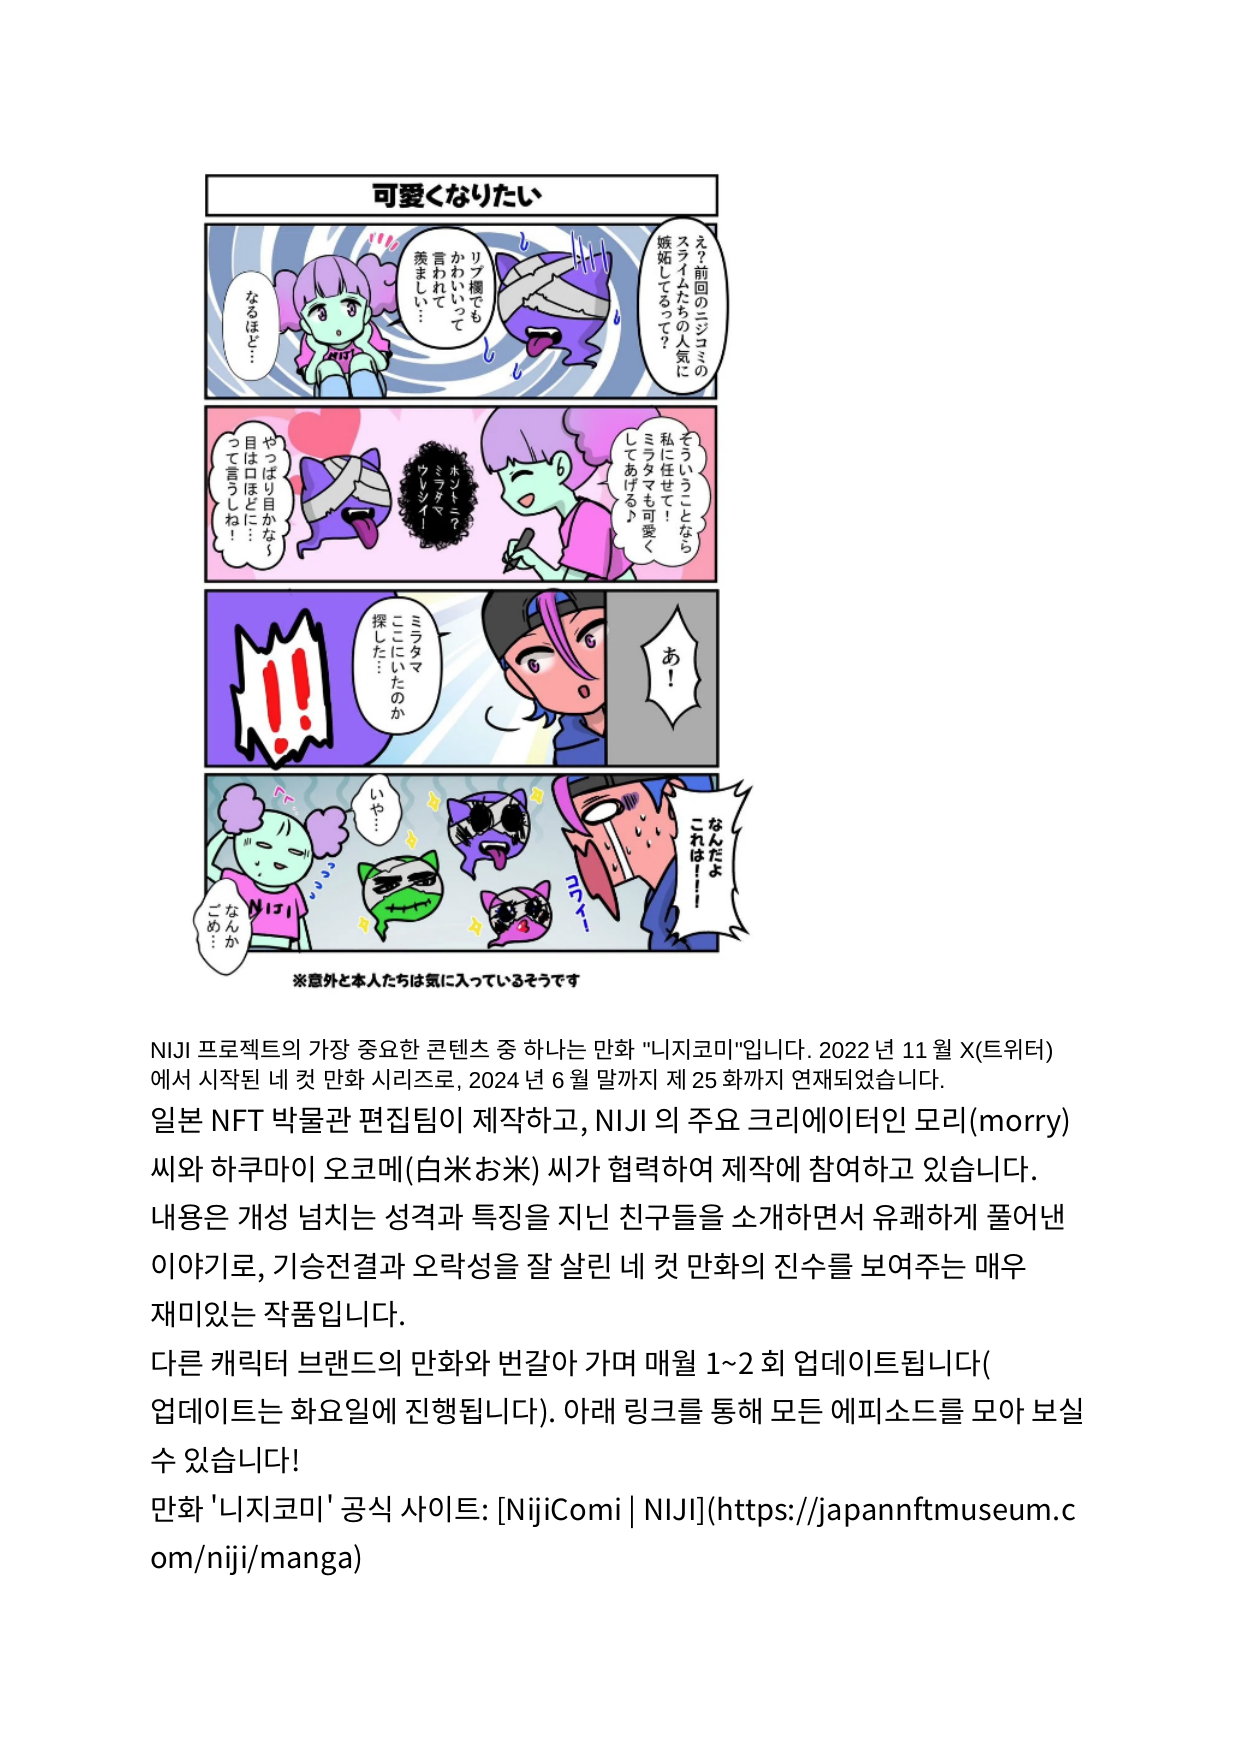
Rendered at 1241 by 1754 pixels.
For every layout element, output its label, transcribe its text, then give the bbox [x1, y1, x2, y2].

picture [168, 150, 769, 1004]
text 만화 '니지코미' 공식 사이트: [NijiComi | NIJI](https://japannftmuseum.com/niji/manga) [150, 1486, 1090, 1577]
text 일본 NFT 박물관 편집팀이 제작하고, NIJI의 주요 크리에이터인 모리(morry) 씨와 하쿠마이 오코메(白米お米) 씨가 협력하여 제작에 참여하고 있습니다. 내용은 개성 넘치는 성격과 특징을 지닌 친구들을 소개하면서 유쾌하게 풀어낸 이야기로, 기승전결과 오락성을 잘 살린 네 컷 만화의 진수를 보여주는 매우 재미있는 작품입니다. [150, 1098, 1090, 1334]
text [150, 150, 1090, 1094]
text 다른 캐릭터 브랜드의 만화와 번갈아 가며 매월 1~2회 업데이트됩니다(업데이트는 화요일에 진행됩니다). 아래 링크를 통해 모든 에피소드를 모아 보실 수 있습니다! [150, 1340, 1090, 1480]
